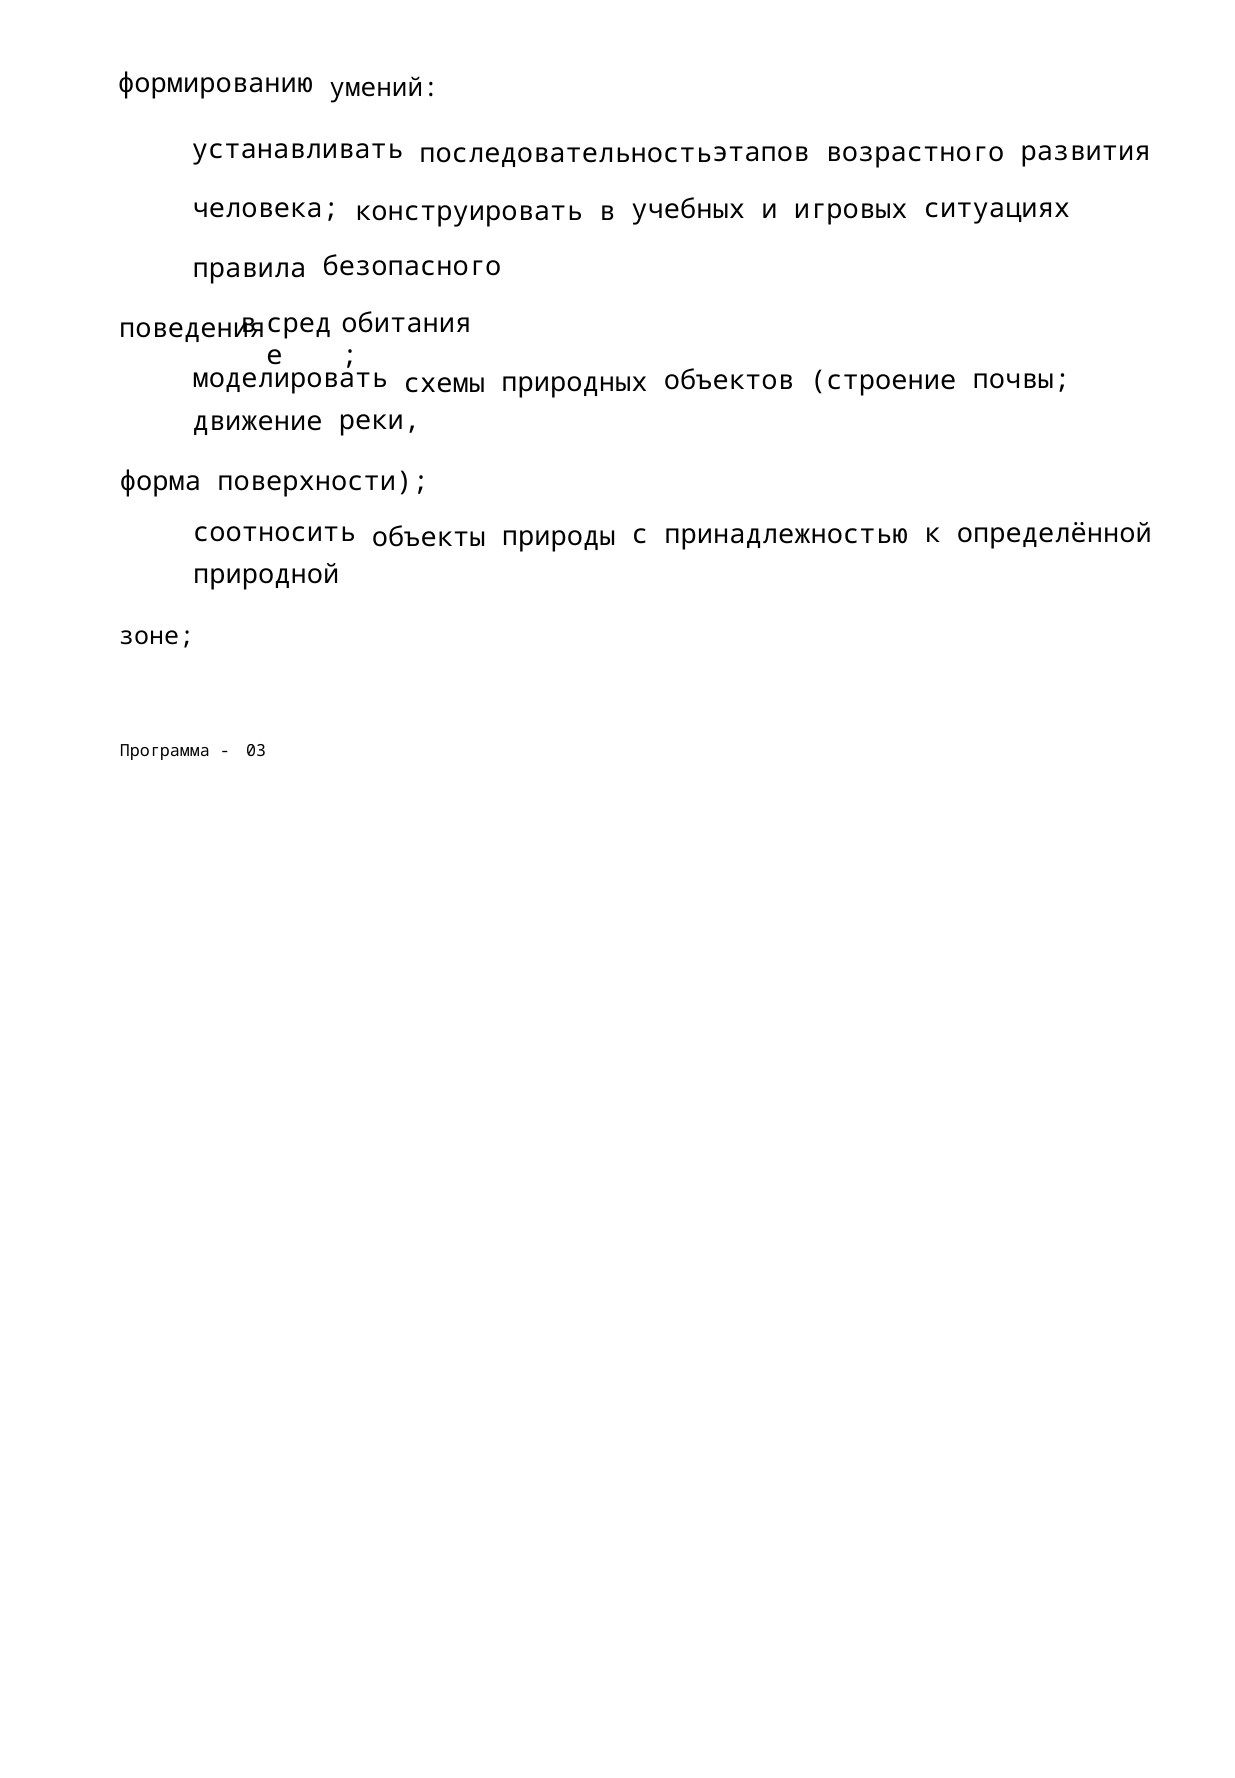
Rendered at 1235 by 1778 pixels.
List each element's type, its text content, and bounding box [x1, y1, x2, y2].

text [118, 63, 1195, 105]
text соотносить объекты природы с принадлежностью к определённой природной [193, 512, 1186, 597]
text форма поверхности); [119, 461, 1186, 498]
text моделировать схемы природных объектов (строение почвы; движение реки, [192, 358, 1186, 443]
text Программа - 03 [119, 739, 1186, 762]
text зоне; [119, 617, 1186, 652]
text устанавливать последовательностьэтапов возрастного развития человека; конструировать в учебных и игровых ситуациях правила безопасного [192, 129, 1194, 288]
text поведения [119, 308, 1186, 345]
